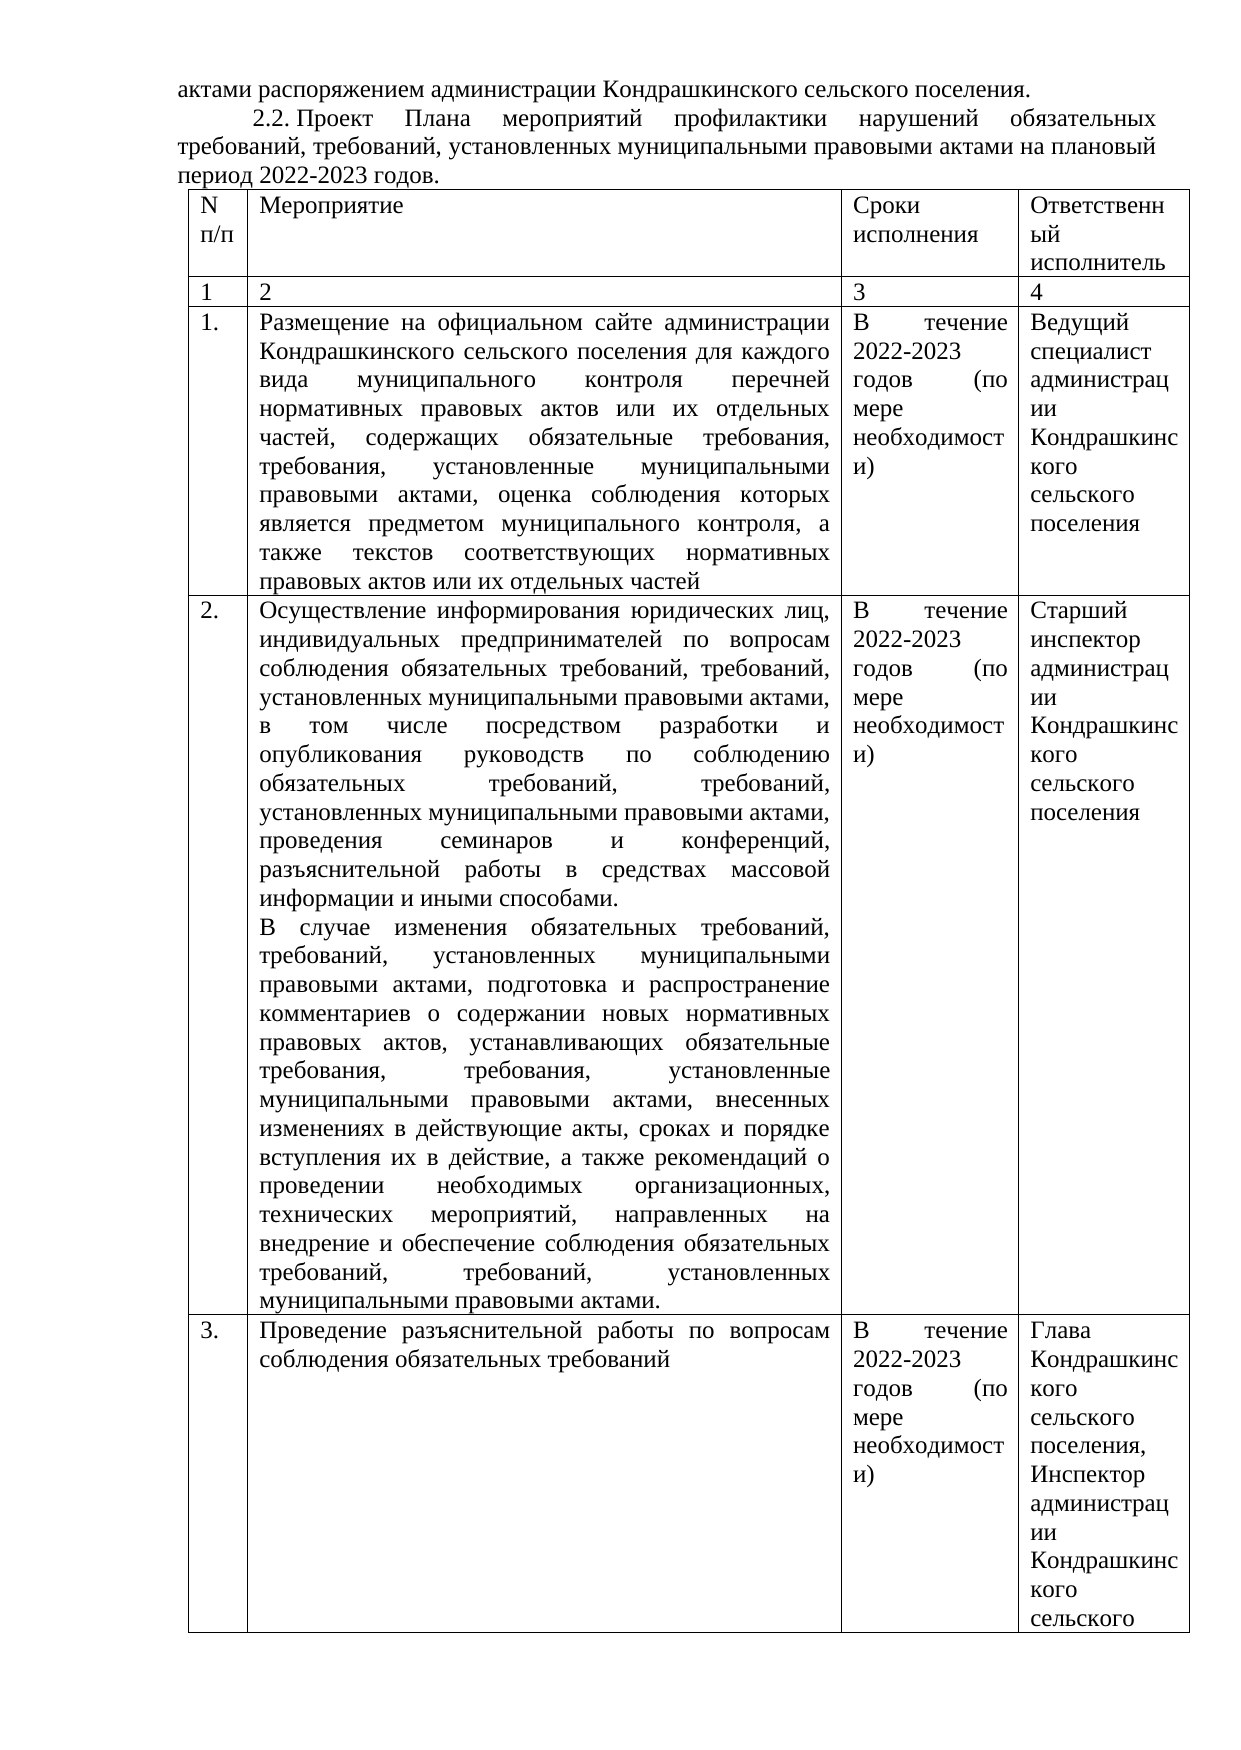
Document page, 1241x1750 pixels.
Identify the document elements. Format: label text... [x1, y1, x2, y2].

table_cell В течение 2022-2023 годов (по мере необходимости) [842, 307, 1018, 594]
table_cell Старший инспектор администрации Кондрашкинского сельского поселения [1019, 596, 1189, 1314]
table_cell 3 [842, 277, 1018, 306]
table_cell 3. [189, 1315, 247, 1632]
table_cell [248, 1315, 841, 1632]
table_cell 2 [248, 277, 841, 306]
table_cell 1. [189, 307, 247, 594]
table_cell Осуществление информирования юридических лиц, индивидуальных предпринимателей по вопросам соблюдения обязательных требований, требований, установленных муниципальными правовыми актами, в том числе посредством разработки и опубликования руководств по соблюдению обязательных требований, требований, установленных муниципальными правовыми актами, проведения семинаров и конференций, разъяснительной работы в средствах массовой информации и иными способами. В случае изменения обязательных требований, требований, установленных муниципальными правовыми актами, подготовка и распространение комментариев о содержании новых нормативных правовых актов, устанавливающих обязательные требования, требования, установленные муниципальными правовыми актами, внесенных изменениях в действующие акты, сроках и порядке вступления их в действие, а также рекомендаций о проведении необходимых организационных, технических мероприятий, направленных на внедрение и обеспечение соблюдения обязательных требований, требований, установленных муниципальными правовыми актами. [248, 596, 841, 1314]
table_cell 1 [189, 277, 247, 306]
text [177, 74, 1157, 103]
table_cell Размещение на официальном сайте администрации Кондрашкинского сельского поселения для каждого вида муниципального контроля перечней нормативных правовых актов или их отдельных частей, содержащих обязательные требования, требования, установленные муниципальными правовыми актами, оценка соблюдения которых является предметом муниципального контроля, а также текстов соответствующих нормативных правовых актов или их отдельных частей [248, 307, 841, 594]
table_cell В течение 2022-2023 годов (по мере необходимости) [842, 596, 1018, 1314]
table_header Мероприятие [248, 190, 841, 276]
text 2.2. Проект Плана мероприятий профилактики нарушений обязательных требований, требований, установленных муниципальными правовыми актами на плановый период 2022-2023 годов. [177, 103, 1157, 189]
table_header N п/п [189, 190, 247, 276]
table_cell 2. [189, 596, 247, 1314]
table_cell 4 [1019, 277, 1189, 306]
table_header Сроки исполнения [842, 190, 1018, 276]
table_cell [1019, 1315, 1189, 1632]
table_header Ответственный исполнитель [1019, 190, 1189, 276]
table_cell Ведущий специалист администрации Кондрашкинского сельского поселения [1019, 307, 1189, 594]
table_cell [842, 1315, 1018, 1632]
